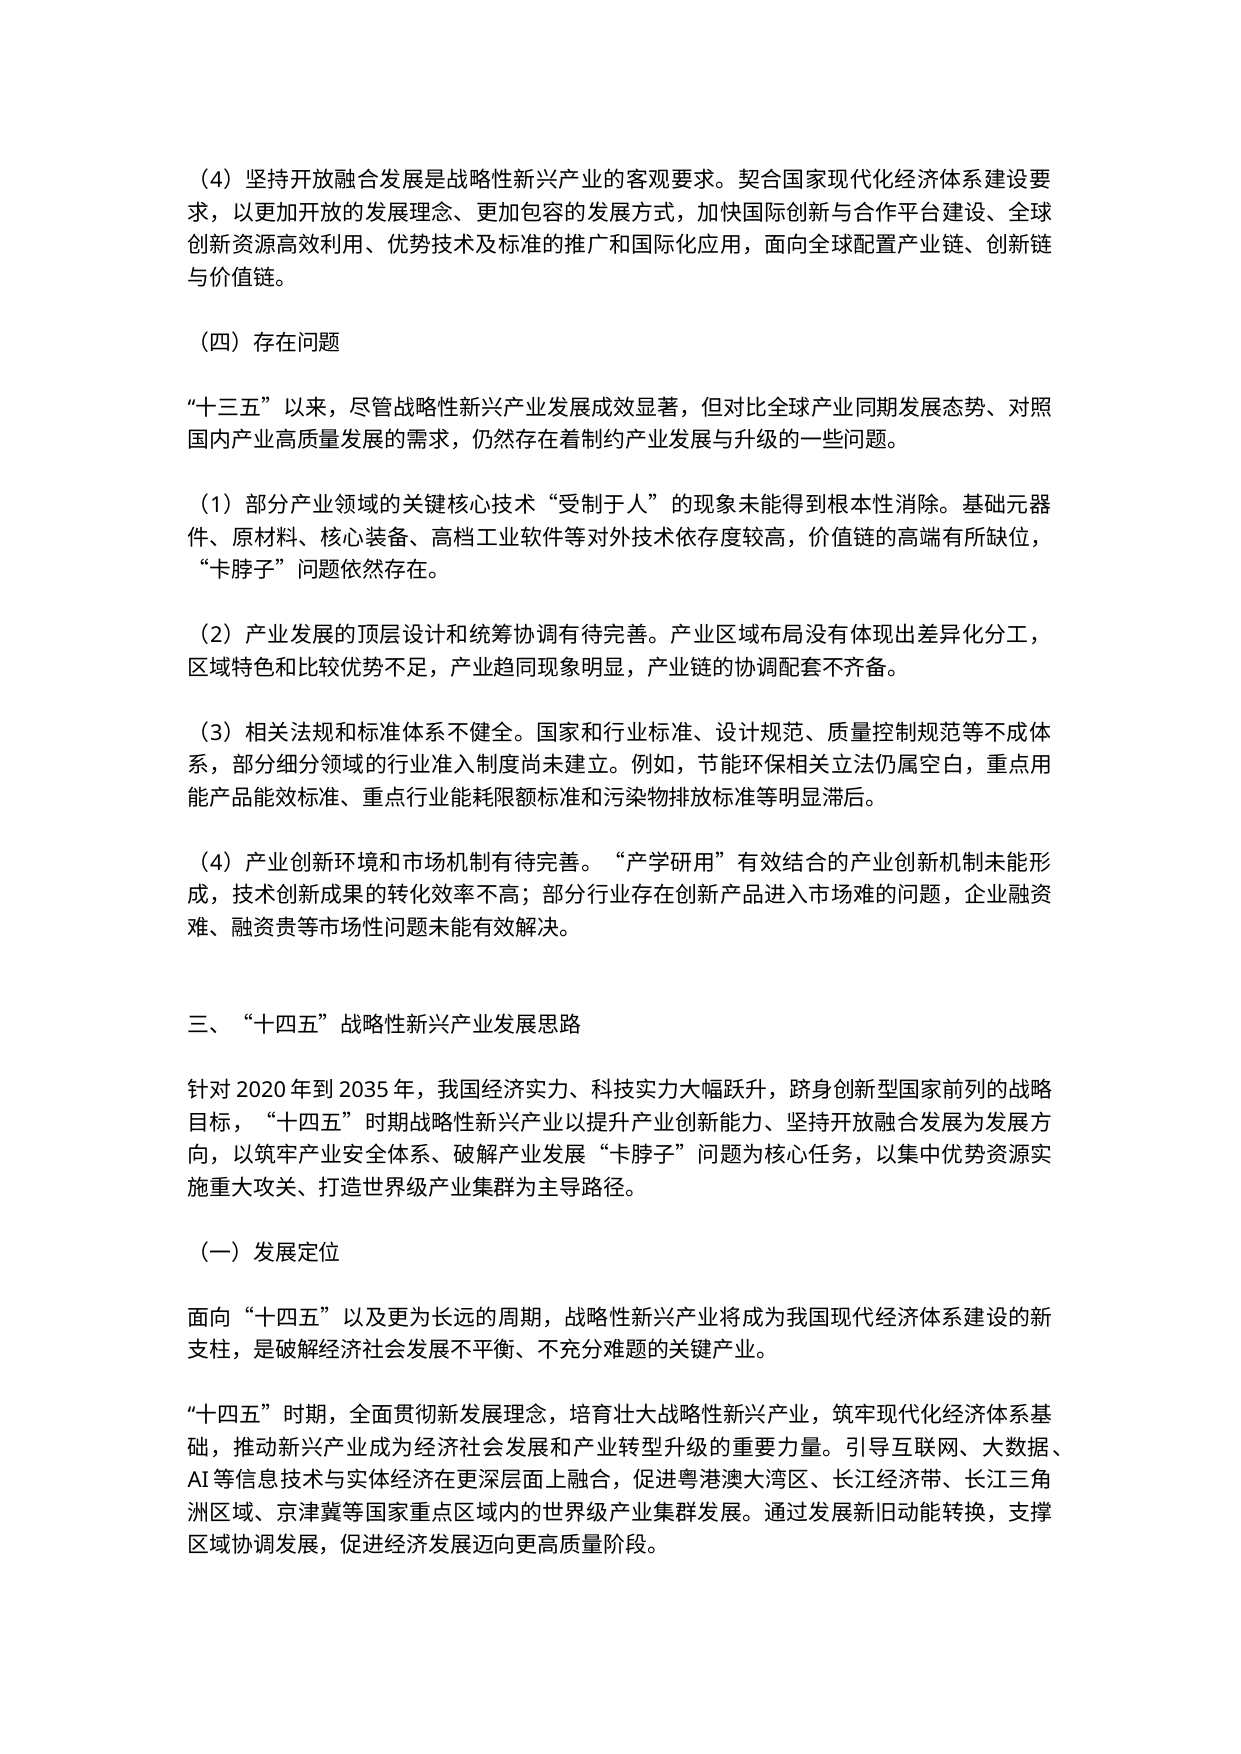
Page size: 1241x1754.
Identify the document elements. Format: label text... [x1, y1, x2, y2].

text （4）产业创新环境和市场机制有待完善。“产学研用”有效结合的产业创新机制未能形成，技术创新成果的转化效率不高；部分行业存在创新产品进入市场难的问题，企业融资难、融资贵等市场性问题未能有效解决。 [187, 844, 1053, 942]
text （1）部分产业领域的关键核心技术“受制于人”的现象未能得到根本性消除。基础元器件、原材料、核心装备、高档工业软件等对外技术依存度较高，价值链的高端有所缺位，“卡脖子”问题依然存在。 [187, 487, 1053, 584]
text 三、“十四五”战略性新兴产业发展思路 [187, 1007, 1053, 1039]
text 面向“十四五”以及更为长远的周期，战略性新兴产业将成为我国现代经济体系建设的新支柱，是破解经济社会发展不平衡、不充分难题的关键产业。 [187, 1299, 1053, 1364]
text （3）相关法规和标准体系不健全。国家和行业标准、设计规范、质量控制规范等不成体系，部分细分领域的行业准入制度尚未建立。例如，节能环保相关立法仍属空白，重点用能产品能效标准、重点行业能耗限额标准和污染物排放标准等明显滞后。 [187, 714, 1053, 812]
text “十三五”以来，尽管战略性新兴产业发展成效显著，但对比全球产业同期发展态势、对照国内产业高质量发展的需求，仍然存在着制约产业发展与升级的一些问题。 [187, 389, 1053, 454]
text 针对2020年到2035年，我国经济实力、科技实力大幅跃升，跻身创新型国家前列的战略目标，“十四五”时期战略性新兴产业以提升产业创新能力、坚持开放融合发展为发展方向，以筑牢产业安全体系、破解产业发展“卡脖子”问题为核心任务，以集中优势资源实施重大攻关、打造世界级产业集群为主导路径。 [187, 1072, 1053, 1202]
text （2）产业发展的顶层设计和统筹协调有待完善。产业区域布局没有体现出差异化分工，区域特色和比较优势不足，产业趋同现象明显，产业链的协调配套不齐备。 [187, 617, 1053, 682]
text （一）发展定位 [187, 1234, 1053, 1267]
text （4）坚持开放融合发展是战略性新兴产业的客观要求。契合国家现代化经济体系建设要求，以更加开放的发展理念、更加包容的发展方式，加快国际创新与合作平台建设、全球创新资源高效利用、优势技术及标准的推广和国际化应用，面向全球配置产业链、创新链与价值链。 [187, 162, 1053, 292]
text （四）存在问题 [187, 324, 1053, 357]
text “十四五”时期，全面贯彻新发展理念，培育壮大战略性新兴产业，筑牢现代化经济体系基础，推动新兴产业成为经济社会发展和产业转型升级的重要力量。引导互联网、大数据、AI等信息技术与实体经济在更深层面上融合，促进粤港澳大湾区、长江经济带、长江三角洲区域、京津冀等国家重点区域内的世界级产业集群发展。通过发展新旧动能转换，支撑区域协调发展，促进经济发展迈向更高质量阶段。 [187, 1397, 1053, 1559]
